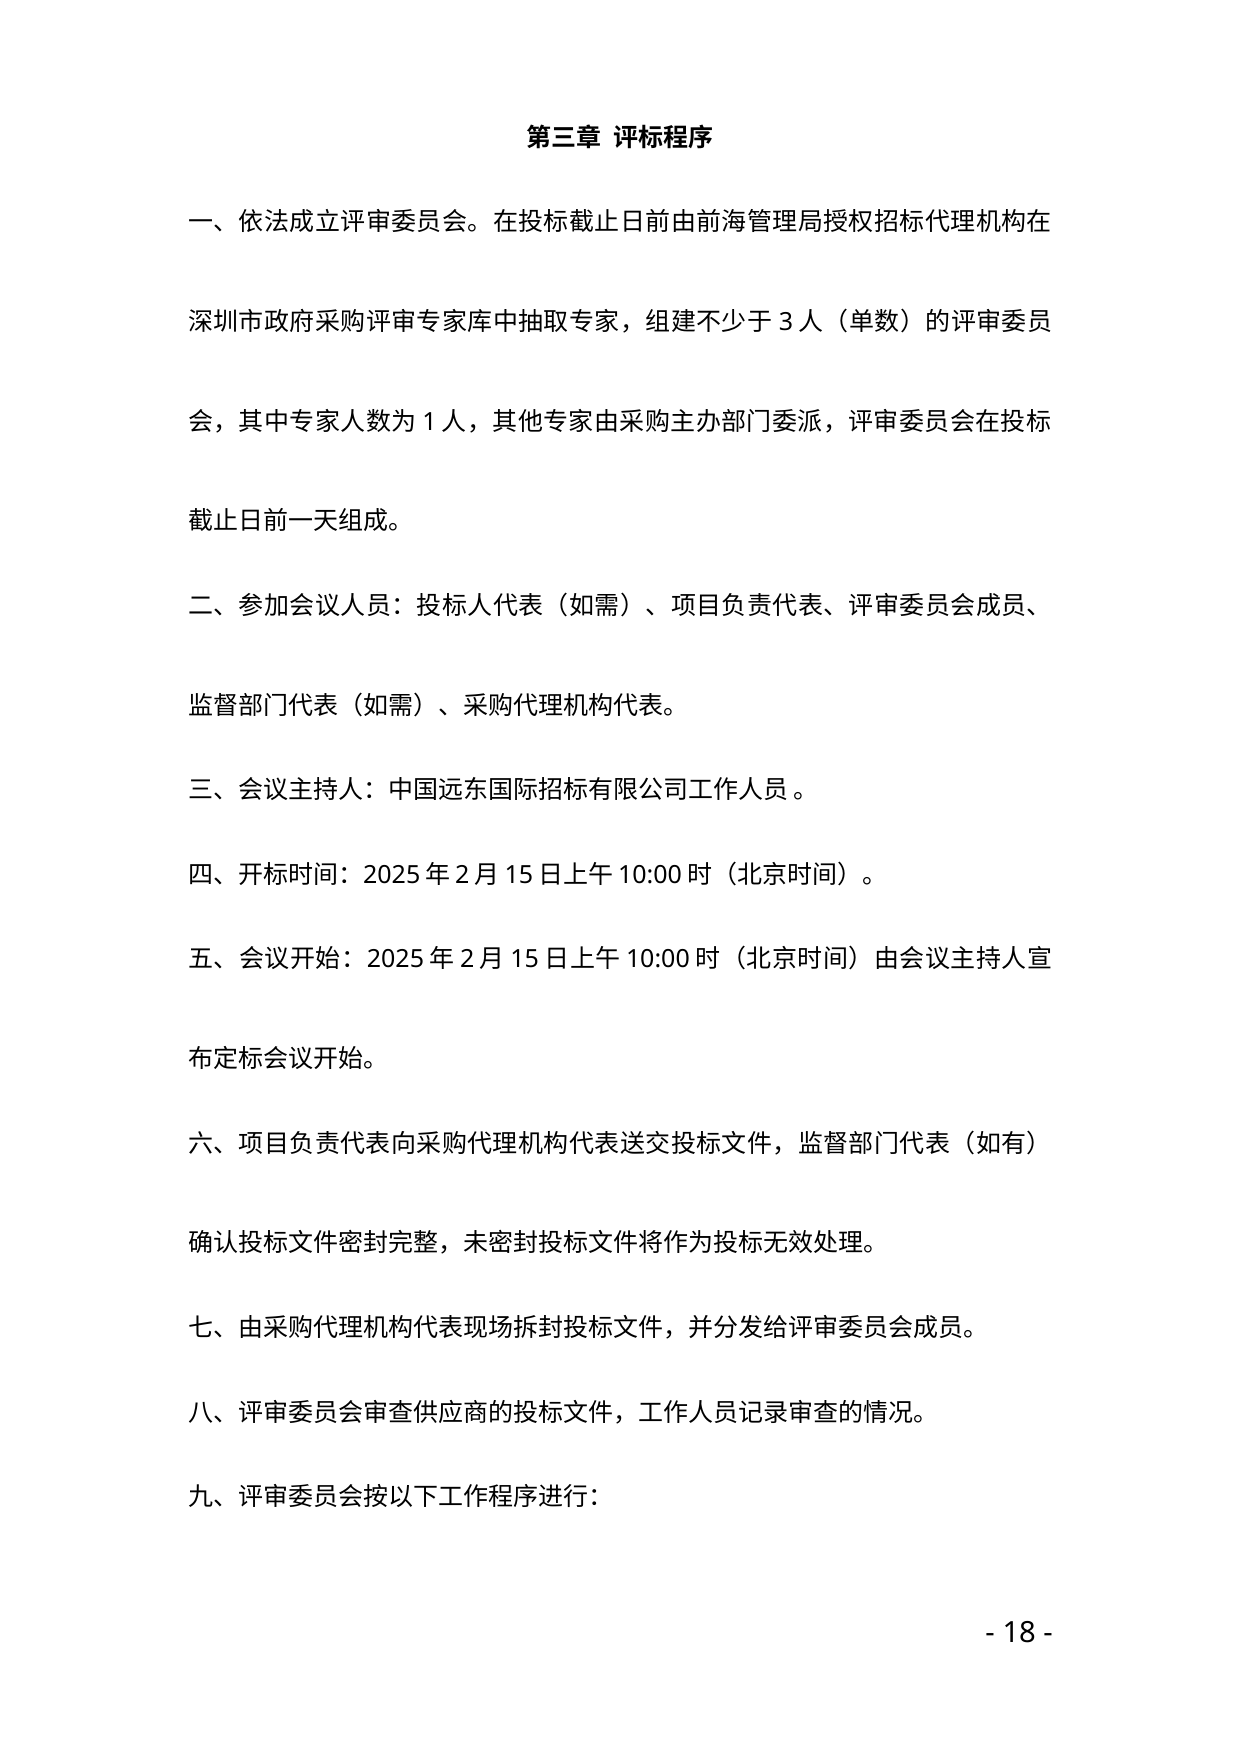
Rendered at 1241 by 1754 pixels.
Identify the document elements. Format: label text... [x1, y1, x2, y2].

text 七、由采购代理机构代表现场拆封投标文件，并分发给评审委员会成员。 [188, 1292, 1052, 1359]
text 八、评审委员会审查供应商的投标文件，工作人员记录审查的情况。 [188, 1377, 1052, 1443]
text 九、评审委员会按以下工作程序进行： [188, 1461, 1052, 1528]
text 六、项目负责代表向采购代理机构代表送交投标文件，监督部门代表（如有）确认投标文件密封完整，未密封投标文件将作为投标无效处理。 [188, 1108, 1052, 1274]
text 一、依法成立评审委员会。在投标截止日前由前海管理局授权招标代理机构在深圳市政府采购评审专家库中抽取专家，组建不少于3人（单数）的评审委员会，其中专家人数为1人，其他专家由采购主办部门委派，评审委员会在投标截止日前一天组成。 [188, 187, 1052, 552]
text 四、开标时间：2025年2月15日上午10:00时（北京时间）。 [188, 839, 1052, 906]
list 评标程序 [188, 102, 1052, 168]
text 五、会议开始：2025年2月15日上午10:00时（北京时间）由会议主持人宣布定标会议开始。 [188, 924, 1052, 1090]
text 三、会议主持人：中国远东国际招标有限公司工作人员 。 [188, 754, 1052, 821]
text 二、参加会议人员：投标人代表（如需）、项目负责代表、评审委员会成员、监督部门代表（如需）、采购代理机构代表。 [188, 570, 1052, 736]
